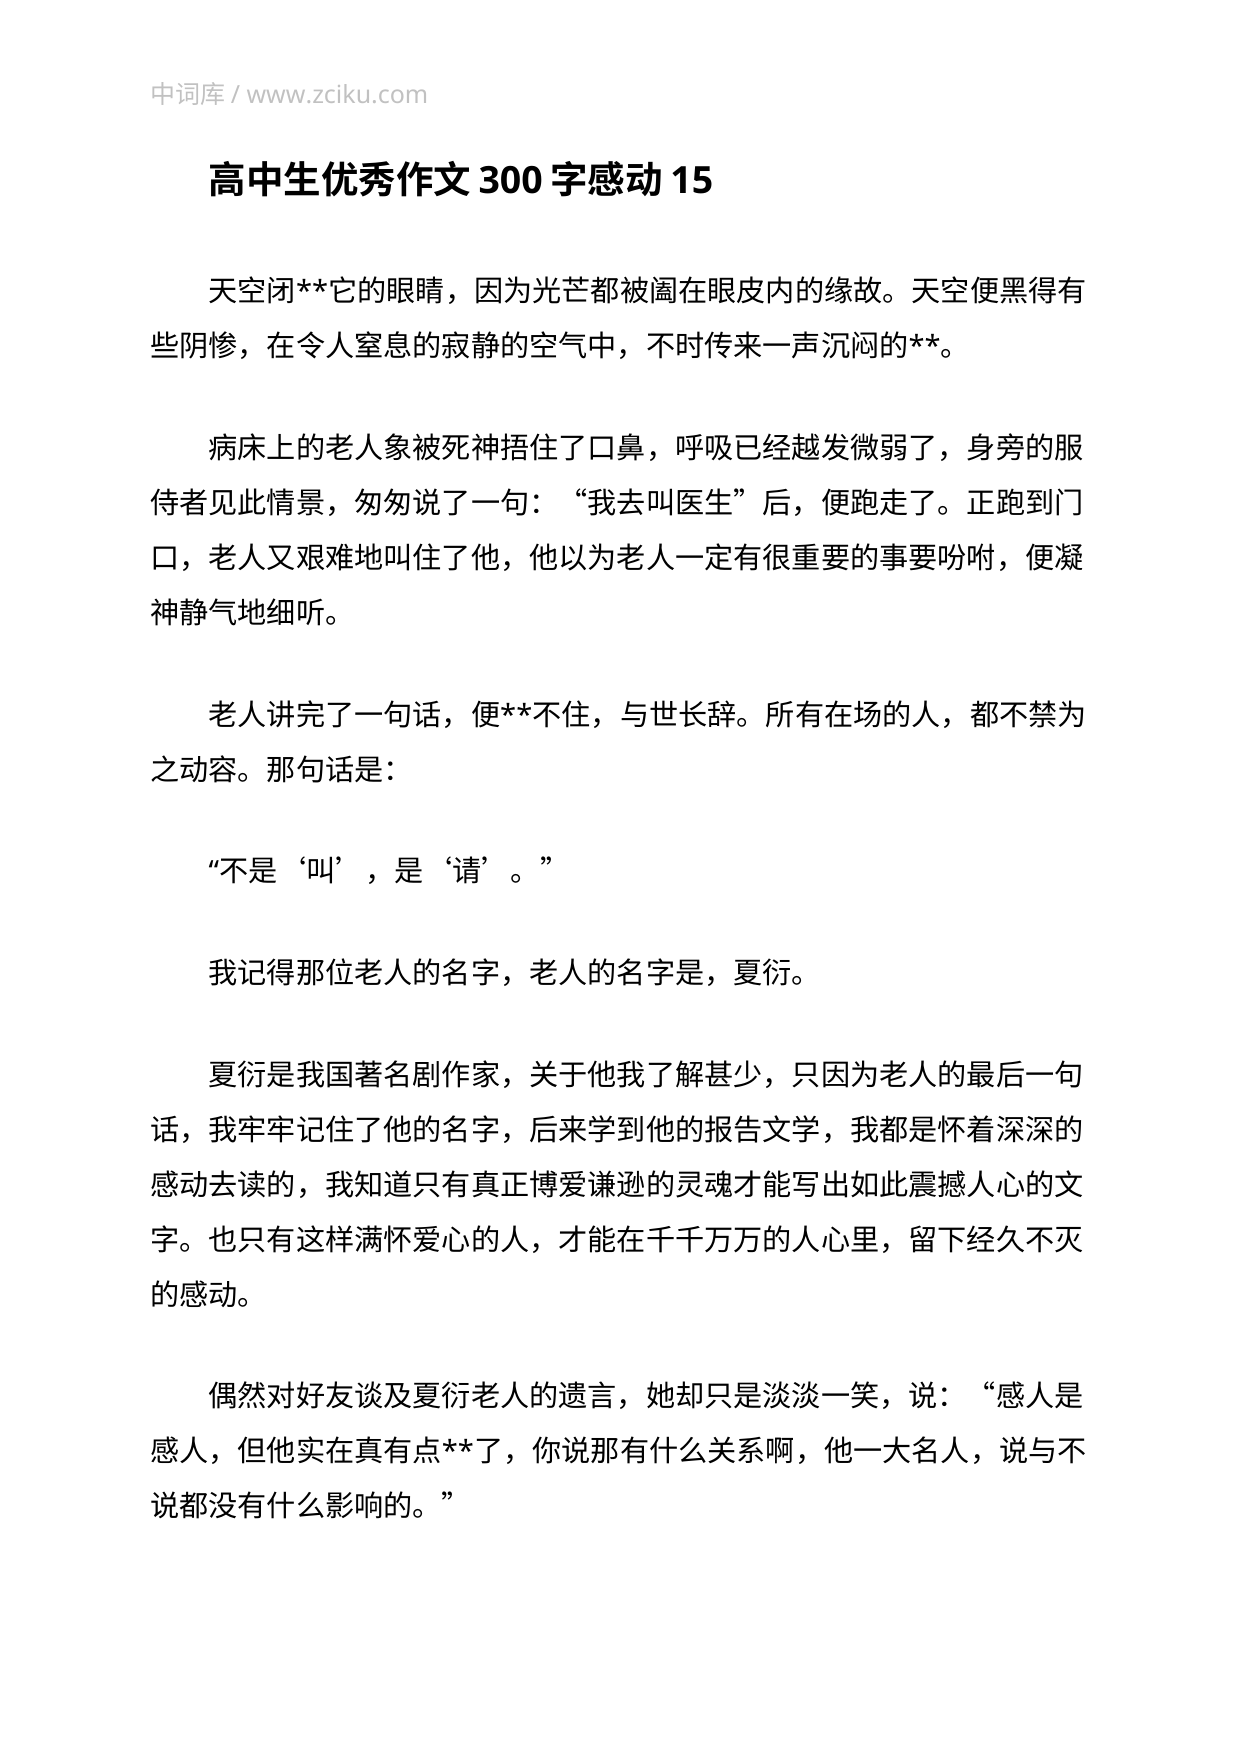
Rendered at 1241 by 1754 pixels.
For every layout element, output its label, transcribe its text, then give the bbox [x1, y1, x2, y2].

text 老人讲完了一句话，便**不住，与世长辞。所有在场的人，都不禁为之动容。那句话是： [150, 691, 1090, 788]
text 我记得那位老人的名字，老人的名字是，夏衍。 [150, 950, 1090, 992]
text “不是‘叫’，是‘请’。” [150, 848, 1090, 890]
text 偶然对好友谈及夏衍老人的遗言，她却只是淡淡一笑，说：“感人是感人，但他实在真有点**了，你说那有什么关系啊，他一大名人，说与不说都没有什么影响的。” [150, 1373, 1090, 1525]
text 高中生优秀作文300字感动15 [150, 150, 1090, 204]
text 病床上的老人象被死神捂住了口鼻，呼吸已经越发微弱了，身旁的服侍者见此情景，匆匆说了一句：“我去叫医生”后，便跑走了。正跑到门口，老人又艰难地叫住了他，他以为老人一定有很重要的事要吩咐，便凝神静气地细听。 [150, 424, 1090, 632]
text 夏衍是我国著名剧作家，关于他我了解甚少，只因为老人的最后一句话，我牢牢记住了他的名字，后来学到他的报告文学，我都是怀着深深的感动去读的，我知道只有真正博爱谦逊的灵魂才能写出如此震撼人心的文字。也只有这样满怀爱心的人，才能在千千万万的人心里，留下经久不灭的感动。 [150, 1052, 1090, 1313]
text 天空闭**它的眼睛，因为光芒都被阖在眼皮内的缘故。天空便黑得有些阴惨，在令人窒息的寂静的空气中，不时传来一声沉闷的**。 [150, 268, 1090, 365]
